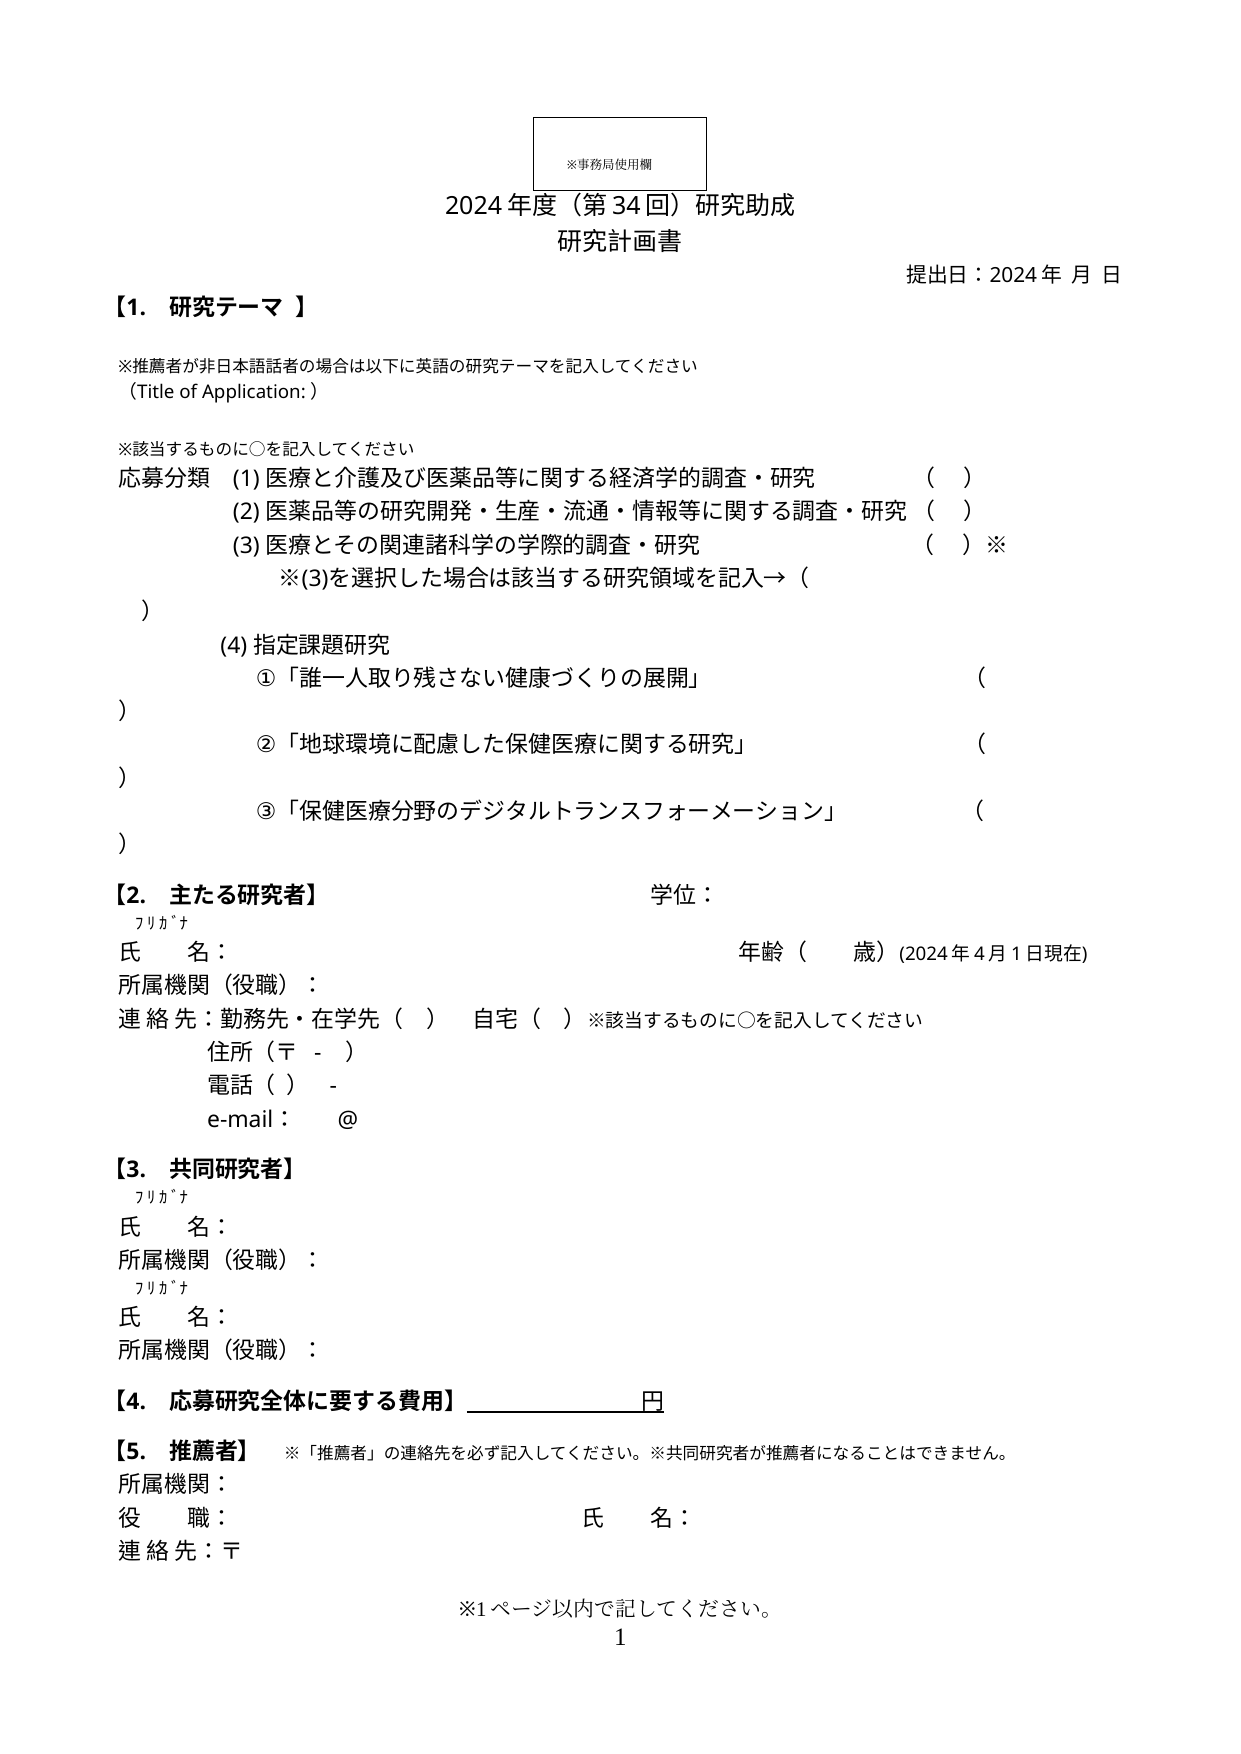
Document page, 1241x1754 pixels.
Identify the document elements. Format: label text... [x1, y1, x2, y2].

text 【1. 研究テーマ 】 [103, 288, 1122, 322]
text e-mail： @ [118, 1100, 1122, 1134]
text 2024年度（第34回）研究助成 [118, 186, 1122, 222]
text (2) 医薬品等の研究開発・生産・流通・情報等に関する調査・研究 （ ） [118, 493, 1122, 527]
text 役 職： 氏 名： [118, 1499, 1122, 1533]
text 【3. 共同研究者】 [103, 1151, 1122, 1184]
text 所属機関（役職）： [118, 1332, 1122, 1365]
text ※推薦者が非日本語話者の場合は以下に英語の研究テーマを記入してください [118, 353, 1122, 377]
text ﾌ ﾘ ｶ ﾞﾅ [118, 1275, 1122, 1299]
text ﾌ ﾘ ｶ ﾞﾅ [118, 910, 1122, 934]
text 連 絡 先：〒 [118, 1533, 1122, 1566]
text ③「保健医療分野のデジタルトランスフォーメーション」 （ ） [118, 793, 1004, 859]
text 連 絡 先：勤務先・在学先（ ） 自宅（ ）※該当するものに○を記入してください [118, 1001, 1122, 1034]
text ②「地球環境に配慮した保健医療に関する研究」 （ ） [118, 726, 1004, 793]
text ①「誰一人取り残さない健康づくりの展開」 （ ） [118, 660, 1004, 726]
text 【2. 主たる研究者】 学位： [103, 877, 1122, 910]
text 【5. 推薦者】 ※「推薦者」の連絡先を必ず記入してください。※共同研究者が推薦者になることはできません。 [103, 1433, 1122, 1466]
text 住所（〒 - ） [118, 1034, 1122, 1067]
text 所属機関： [118, 1466, 1122, 1499]
text ﾌ ﾘ ｶ ﾞﾅ [118, 1184, 1122, 1208]
text (3) 医療とその関連諸科学の学際的調査・研究 （ ）※ [118, 527, 1122, 560]
text 所属機関（役職）： [118, 1242, 1122, 1275]
text 所属機関（役職）： [118, 967, 1122, 1001]
text 氏 名： [118, 1299, 1122, 1332]
text 研究計画書 [118, 222, 1122, 258]
text 【4. 応募研究全体に要する費用】 円 [103, 1382, 1122, 1416]
text ※(3)を選択した場合は該当する研究領域を記入→（ ） [118, 560, 1122, 626]
text 氏 名： [118, 1208, 1122, 1242]
text 電話（ ） - [118, 1067, 1122, 1100]
text 氏 名： 年齢（ 歳）(2024年4月1日現在) [118, 934, 1122, 967]
text 提出日：2024年 月 日 [118, 258, 1122, 288]
text 応募分類 (1) 医療と介護及び医薬品等に関する経済学的調査・研究 （ ） [118, 460, 1019, 493]
text (4) 指定課題研究 [118, 626, 1122, 660]
text ※該当するものに○を記入してください [118, 436, 1122, 460]
text （Title of Application: ） [118, 377, 1122, 404]
